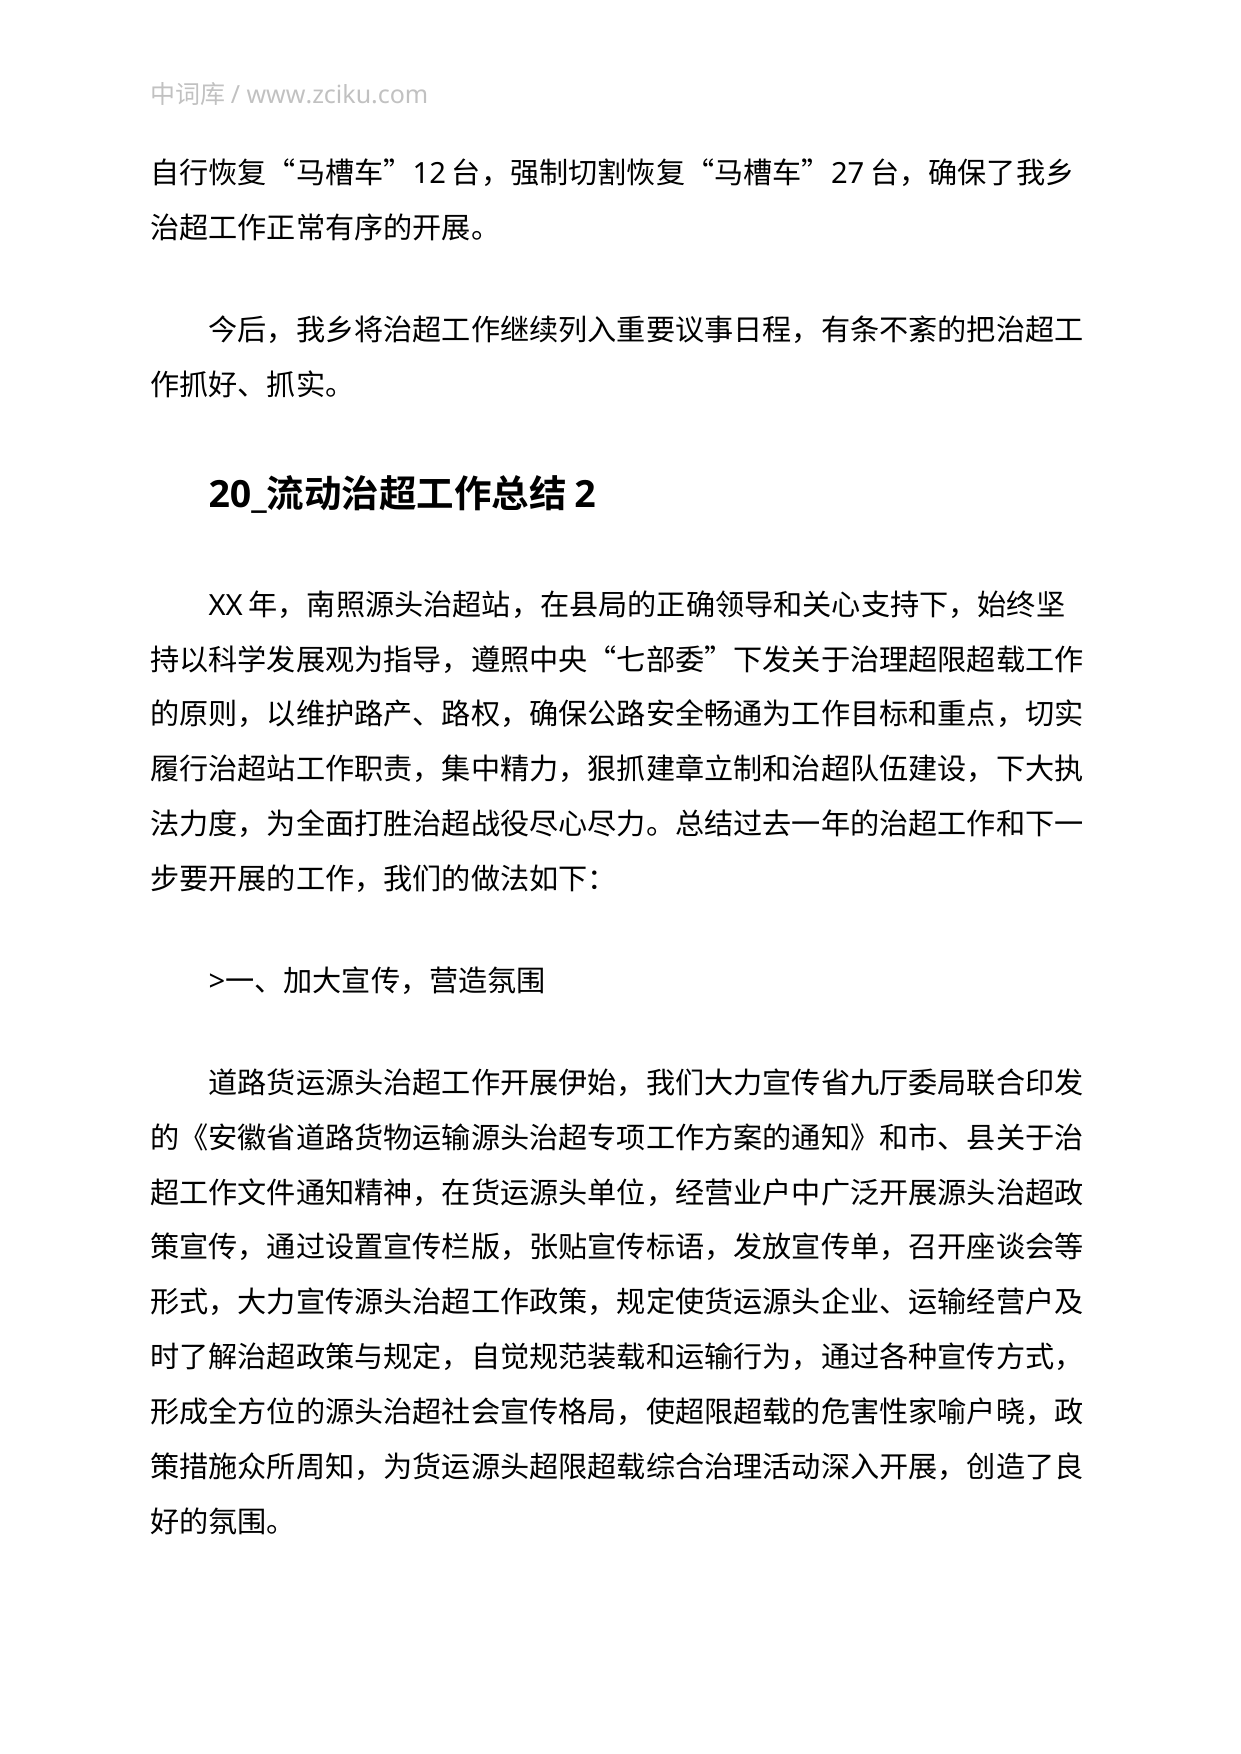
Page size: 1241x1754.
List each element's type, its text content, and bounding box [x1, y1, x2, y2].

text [150, 150, 1090, 247]
text XX年，南照源头治超站，在县局的正确领导和关心支持下，始终坚持以科学发展观为指导，遵照中央“七部委”下发关于治理超限超载工作的原则，以维护路产、路权，确保公路安全畅通为工作目标和重点，切实履行治超站工作职责，集中精力，狠抓建章立制和治超队伍建设，下大执法力度，为全面打胜治超战役尽心尽力。总结过去一年的治超工作和下一步要开展的工作，我们的做法如下： [150, 581, 1090, 898]
text >一、加大宣传，营造氛围 [150, 957, 1090, 1000]
text 今后，我乡将治超工作继续列入重要议事日程，有条不紊的把治超工作抓好、抓实。 [150, 307, 1090, 404]
text 道路货运源头治超工作开展伊始，我们大力宣传省九厅委局联合印发的《安徽省道路货物运输源头治超专项工作方案的通知》和市、县关于治超工作文件通知精神，在货运源头单位，经营业户中广泛开展源头治超政策宣传，通过设置宣传栏版，张贴宣传标语，发放宣传单，召开座谈会等形式，大力宣传源头治超工作政策，规定使货运源头企业、运输经营户及时了解治超政策与规定，自觉规范装载和运输行为，通过各种宣传方式，形成全方位的源头治超社会宣传格局，使超限超载的危害性家喻户晓，政策措施众所周知，为货运源头超限超载综合治理活动深入开展，创造了良好的氛围。 [150, 1059, 1090, 1541]
text 20_流动治超工作总结2 [150, 463, 1090, 518]
